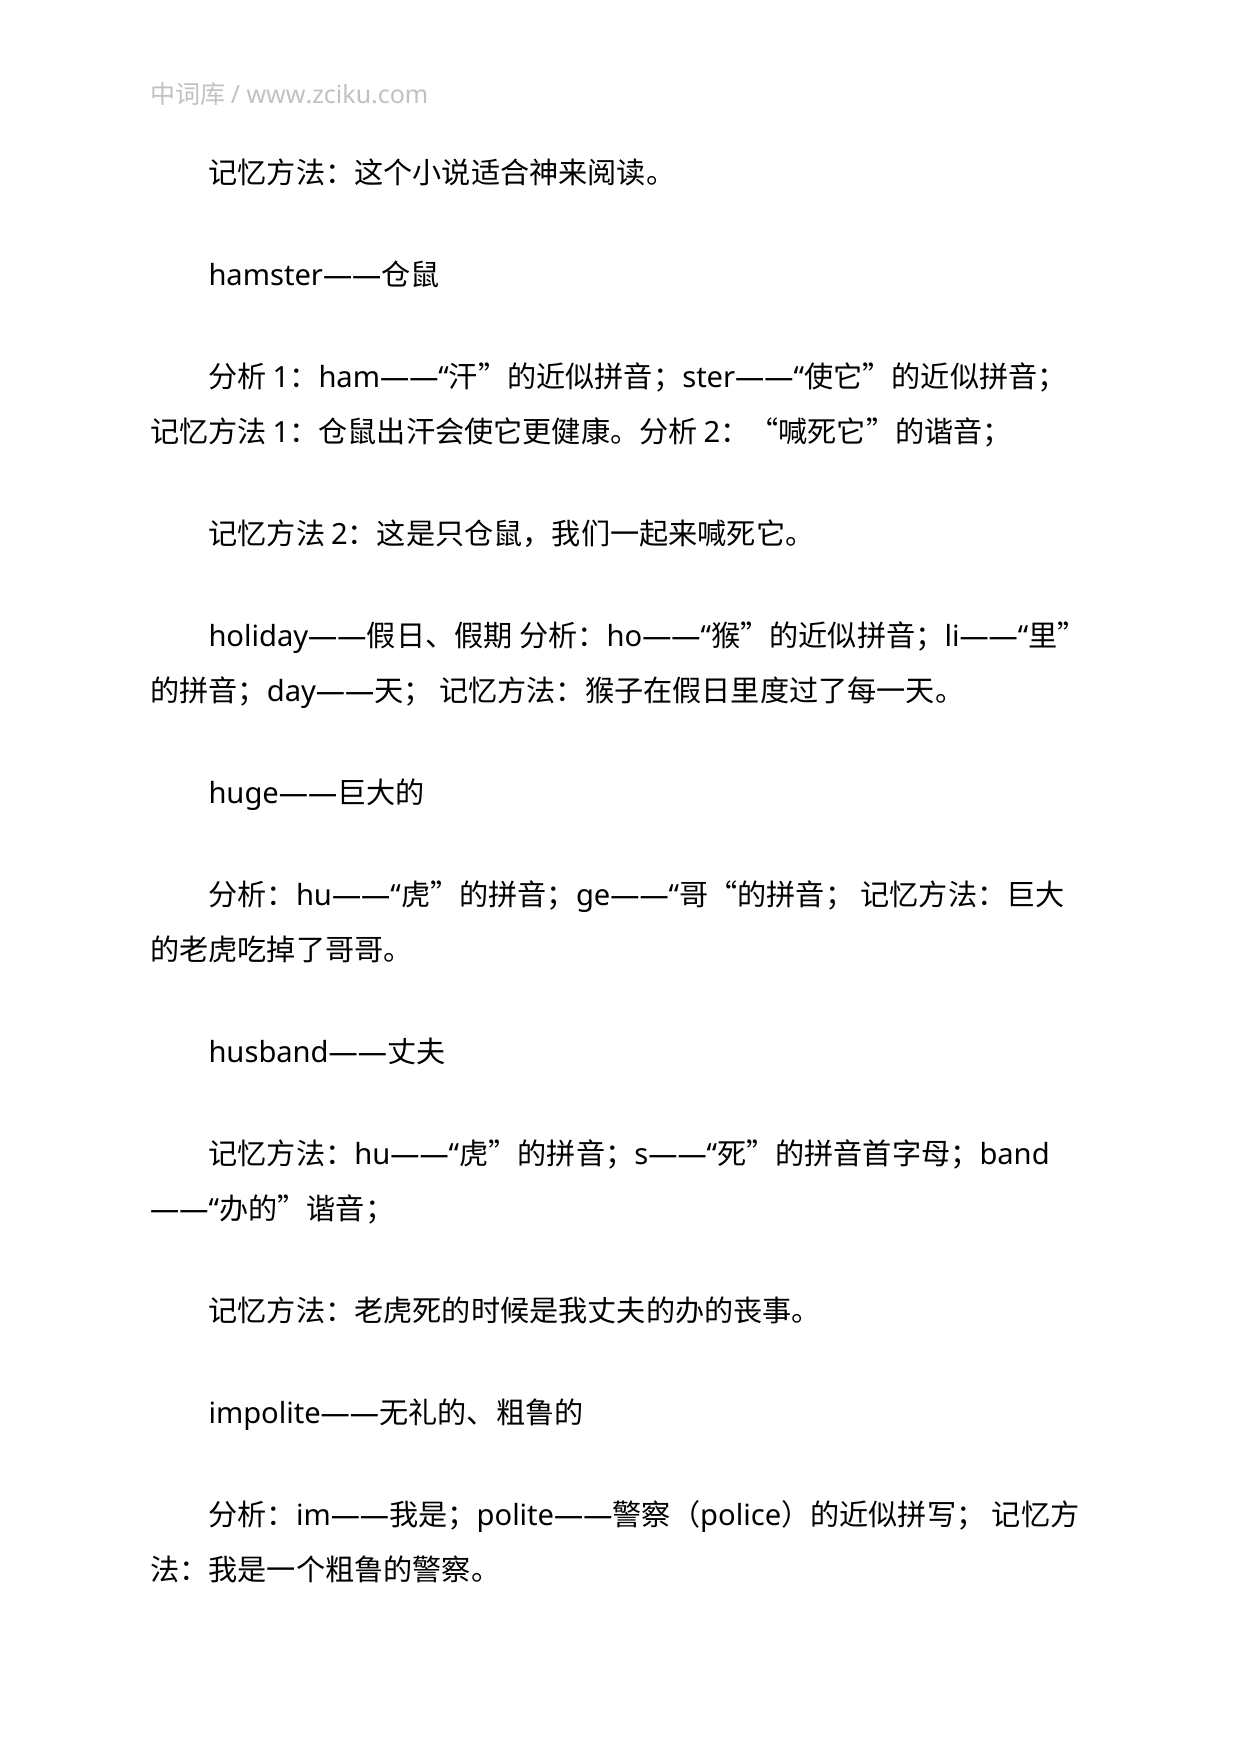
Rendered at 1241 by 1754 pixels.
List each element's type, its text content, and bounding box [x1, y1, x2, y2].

text husband——丈夫 [150, 1028, 1090, 1071]
text 分析：im——我是；polite——警察（police）的近似拼写； 记忆方法：我是一个粗鲁的警察。 [150, 1491, 1090, 1588]
text huge——巨大的 [150, 770, 1090, 812]
text 分析：hu——“虎”的拼音；ge——“哥“的拼音； 记忆方法：巨大的老虎吃掉了哥哥。 [150, 872, 1090, 969]
text 记忆方法：hu——“虎”的拼音；s——“死”的拼音首字母；band——“办的”谐音； [150, 1130, 1090, 1228]
text impolite——无礼的、粗鲁的 [150, 1389, 1090, 1432]
text hamster——仓鼠 [150, 252, 1090, 294]
text 记忆方法：老虎死的时候是我丈夫的办的丧事。 [150, 1287, 1090, 1330]
text holiday——假日、假期 分析：ho——“猴”的近似拼音；li——“里”的拼音；day——天； 记忆方法：猴子在假日里度过了每一天。 [150, 613, 1090, 710]
text 记忆方法2：这是只仓鼠，我们一起来喊死它。 [150, 511, 1090, 553]
text 分析1：ham——“汗”的近似拼音；ster——“使它”的近似拼音； 记忆方法1：仓鼠出汗会使它更健康。分析2：“喊死它”的谐音； [150, 354, 1090, 451]
text 记忆方法：这个小说适合神来阅读。 [150, 150, 1090, 192]
